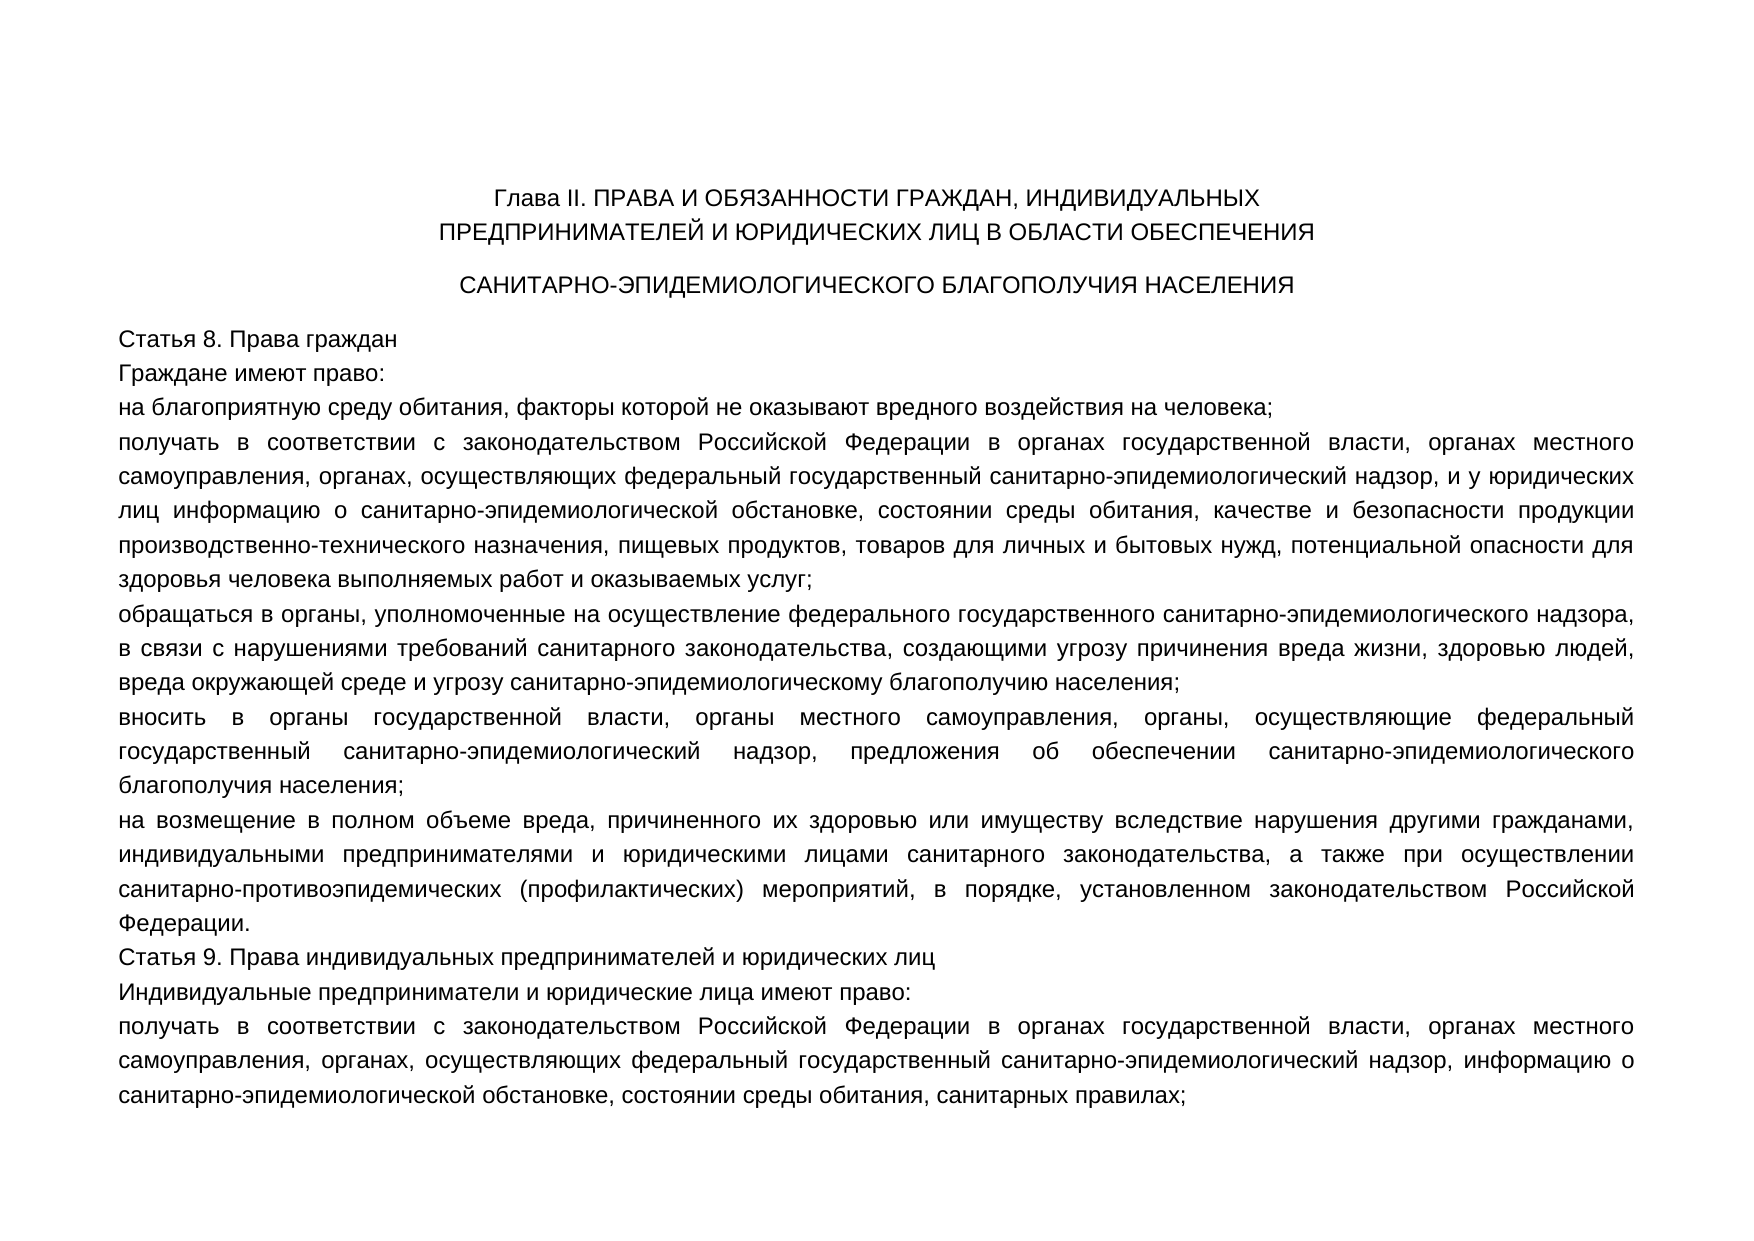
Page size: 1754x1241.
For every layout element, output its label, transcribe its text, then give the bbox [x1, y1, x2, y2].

text обращаться в органы, уполномоченные на осуществление федерального государственного санитарно-эпидемиологического надзора, в связи с нарушениями требований санитарного законодательства, создающими угрозу причинения вреда жизни, здоровью людей, вреда окружающей среде и угрозу санитарно-эпидемиологическому благополучию населения; [118, 593, 1636, 696]
text САНИТАРНО-ЭПИДЕМИОЛОГИЧЕСКОГО БЛАГОПОЛУЧИЯ НАСЕЛЕНИЯ [118, 265, 1636, 299]
text вносить в органы государственной власти, органы местного самоуправления, органы, осуществляющие федеральный государственный санитарно-эпидемиологический надзор, предложения об обеспечении санитарно-эпидемиологического благополучия населения; [118, 696, 1636, 799]
text получать в соответствии с законодательством Российской Федерации в органах государственной власти, органах местного самоуправления, органах, осуществляющих федеральный государственный санитарно-эпидемиологический надзор, информацию о санитарно-эпидемиологической обстановке, состоянии среды обитания, санитарных правилах; [118, 1005, 1636, 1108]
text Глава II. ПРАВА И ОБЯЗАННОСТИ ГРАЖДАН, ИНДИВИДУАЛЬНЫХ [118, 177, 1636, 212]
text Статья 9. Права индивидуальных предпринимателей и юридических лиц [118, 937, 1636, 971]
text на благоприятную среду обитания, факторы которой не оказывают вредного воздействия на человека; [118, 387, 1636, 421]
text Статья 8. Права граждан [118, 318, 1636, 352]
text ПРЕДПРИНИМАТЕЛЕЙ И ЮРИДИЧЕСКИХ ЛИЦ В ОБЛАСТИ ОБЕСПЕЧЕНИЯ [118, 212, 1636, 246]
text Граждане имеют право: [118, 352, 1636, 387]
text получать в соответствии с законодательством Российской Федерации в органах государственной власти, органах местного самоуправления, органах, осуществляющих федеральный государственный санитарно-эпидемиологический надзор, и у юридических лиц информацию о санитарно-эпидемиологической обстановке, состоянии среды обитания, качестве и безопасности продукции производственно-технического назначения, пищевых продуктов, товаров для личных и бытовых нужд, потенциальной опасности для здоровья человека выполняемых работ и оказываемых услуг; [118, 421, 1636, 593]
text на возмещение в полном объеме вреда, причиненного их здоровью или имуществу вследствие нарушения другими гражданами, индивидуальными предпринимателями и юридическими лицами санитарного законодательства, а также при осуществлении санитарно-противоэпидемических (профилактических) мероприятий, в порядке, установленном законодательством Российской Федерации. [118, 799, 1636, 937]
text Индивидуальные предприниматели и юридические лица имеют право: [118, 971, 1636, 1005]
